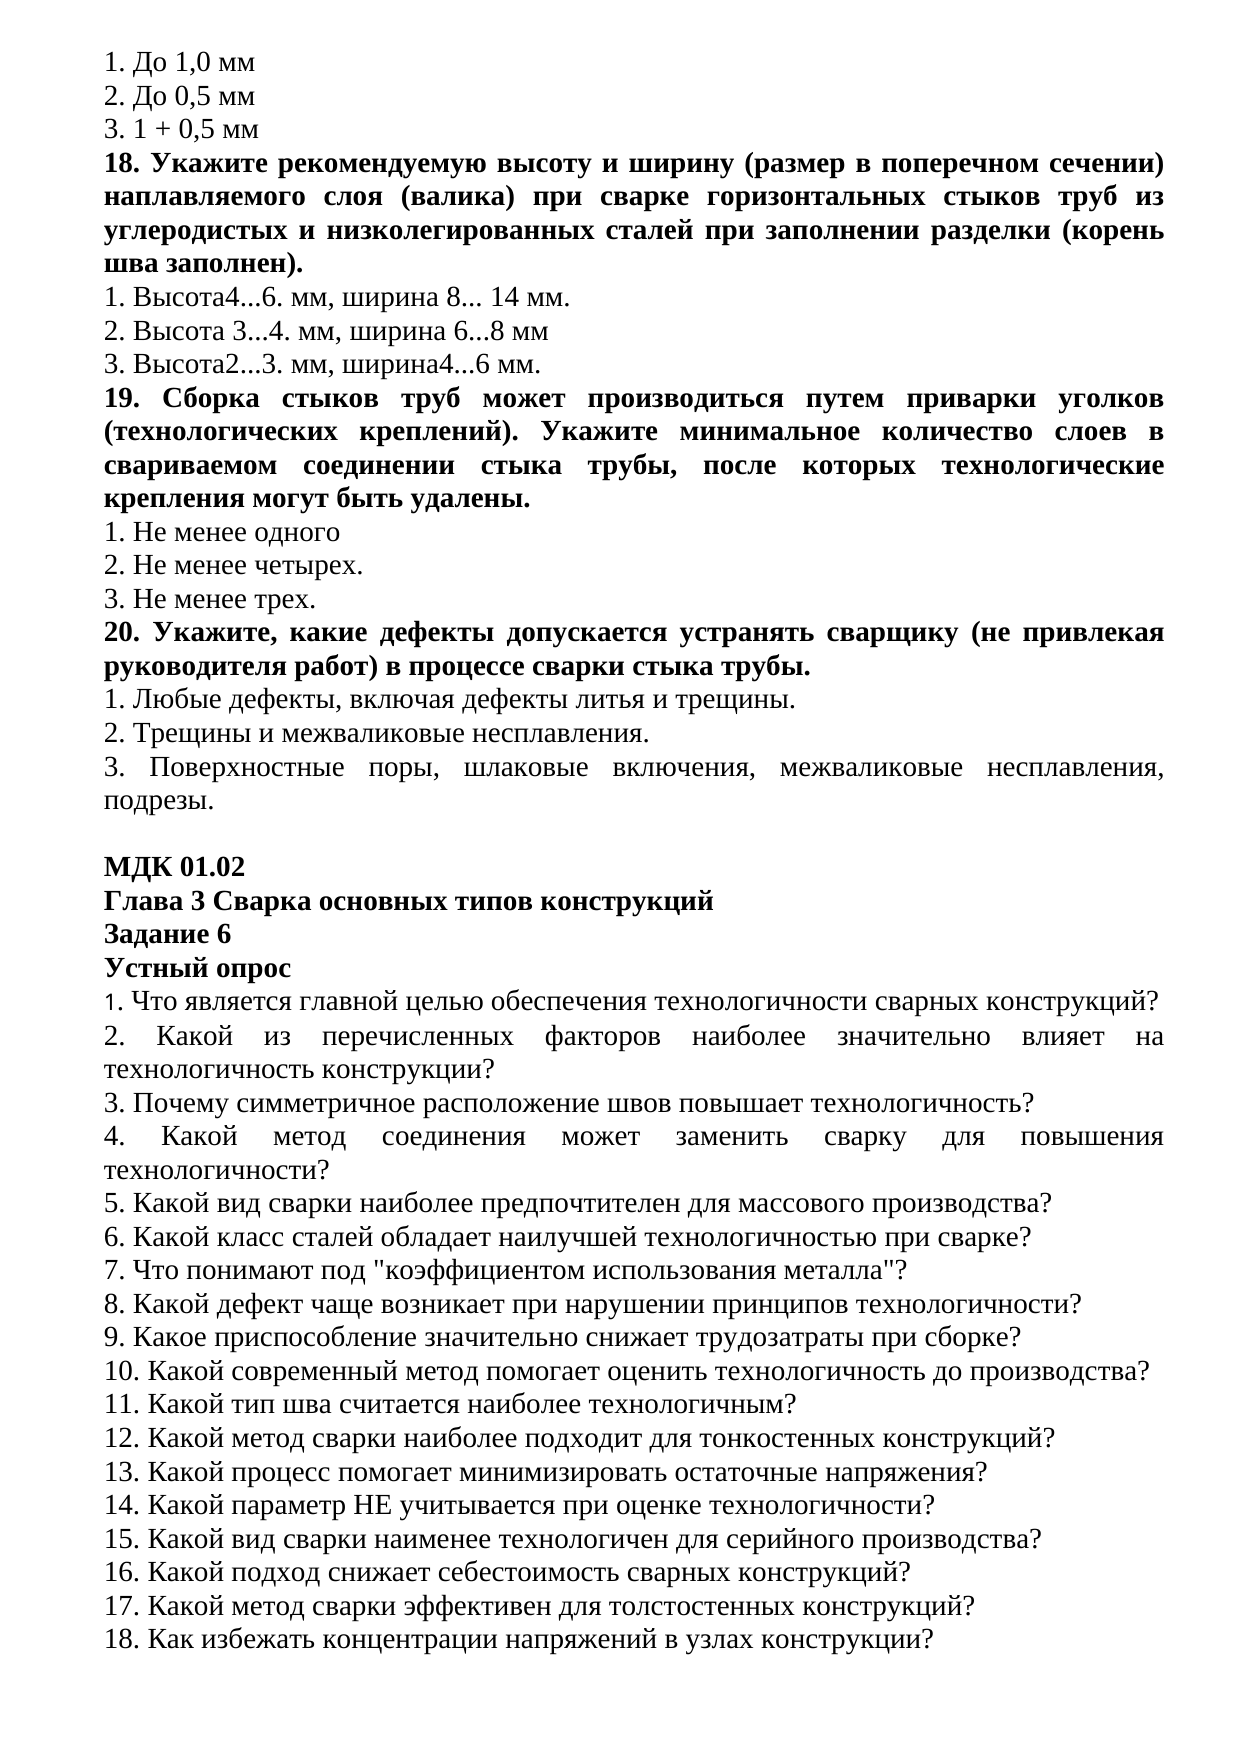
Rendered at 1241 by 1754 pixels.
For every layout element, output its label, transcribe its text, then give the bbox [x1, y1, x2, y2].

text 15. Какой вид сварки наименее технологичен для серийного производства? [103, 1521, 1165, 1554]
text 2. Не менее четырех. [103, 547, 1165, 581]
text 1. Высота4...6. мм, ширина 8... 14 мм. [103, 279, 1165, 313]
text Задание 6 [103, 916, 1165, 950]
text 4. Какой метод соединения может заменить сварку для повышения технологичности? [103, 1118, 1165, 1185]
text 16. Какой подход снижает себестоимость сварных конструкций? [103, 1554, 1165, 1588]
text 1. Любые дефекты, включая дефекты литья и трещины. [103, 682, 1165, 715]
text 2. Какой из перечисленных факторов наиболее значительно влияет на технологичность конструкции? [103, 1018, 1165, 1085]
text 2. Трещины и межваликовые несплавления. [103, 715, 1165, 749]
text 14. Какой параметр НЕ учитывается при оценке технологичности? [103, 1487, 1165, 1521]
text 12. Какой метод сварки наиболее подходит для тонкостенных конструкций? [103, 1420, 1165, 1454]
text 3. Поверхностные поры, шлаковые включения, межваликовые несплавления, подрезы. [103, 749, 1165, 816]
text 1. Не менее одного [103, 514, 1165, 547]
text 7. Что понимают под "коэффициентом использования металла"? [103, 1252, 1165, 1286]
text 9. Какое приспособление значительно снижает трудозатраты при сборке? [103, 1319, 1165, 1353]
text 5. Какой вид сварки наиболее предпочтителен для массового производства? [103, 1185, 1165, 1219]
text 1. Что является главной целью обеспечения технологичности сварных конструкций? [103, 983, 1165, 1018]
text 2. Высота 3...4. мм, ширина 6...8 мм [103, 313, 1165, 346]
text Устный опрос [103, 950, 1165, 983]
text МДК 01.02 [103, 849, 1165, 883]
text 2. До 0,5 мм [103, 78, 1165, 111]
text 11. Какой тип шва считается наиболее технологичным? [103, 1387, 1165, 1420]
text 6. Какой класс сталей обладает наилучшей технологичностью при сварке? [103, 1219, 1165, 1252]
text 17. Какой метод сварки эффективен для толстостенных конструкций? [103, 1588, 1165, 1621]
text 13. Какой процесс помогает минимизировать остаточные напряжения? [103, 1454, 1165, 1487]
text 3. Не менее трех. [103, 581, 1165, 614]
text 3. 1 + 0,5 мм [103, 111, 1165, 145]
text 3. Почему симметричное расположение швов повышает технологичность? [103, 1085, 1165, 1118]
text 19. Сборка стыков труб может производиться путем приварки уголков (технологических креплений). Укажите минимальное количество слоев в свариваемом соединении стыка трубы, после которых технологические крепления могут быть удалены. [103, 380, 1165, 514]
text 20. Укажите, какие дефекты допускается устранять сварщику (не привлекая руководителя работ) в процессе сварки стыка трубы. [103, 614, 1165, 682]
text 1. До 1,0 мм [103, 44, 1165, 78]
text 10. Какой современный метод помогает оценить технологичность до производства? [103, 1353, 1165, 1387]
text 18. Укажите рекомендуемую высоту и ширину (размер в поперечном сечении) наплавляемого слоя (валика) при сварке горизонтальных стыков труб из углеродистых и низколегированных сталей при заполнении разделки (корень шва заполнен). [103, 145, 1165, 279]
text Глава 3 Сварка основных типов конструкций [103, 883, 1165, 916]
text 8. Какой дефект чаще возникает при нарушении принципов технологичности? [103, 1286, 1165, 1319]
text 18. Как избежать концентрации напряжений в узлах конструкции? [103, 1621, 1165, 1655]
text 3. Высота2...3. мм, ширина4...6 мм. [103, 346, 1165, 380]
